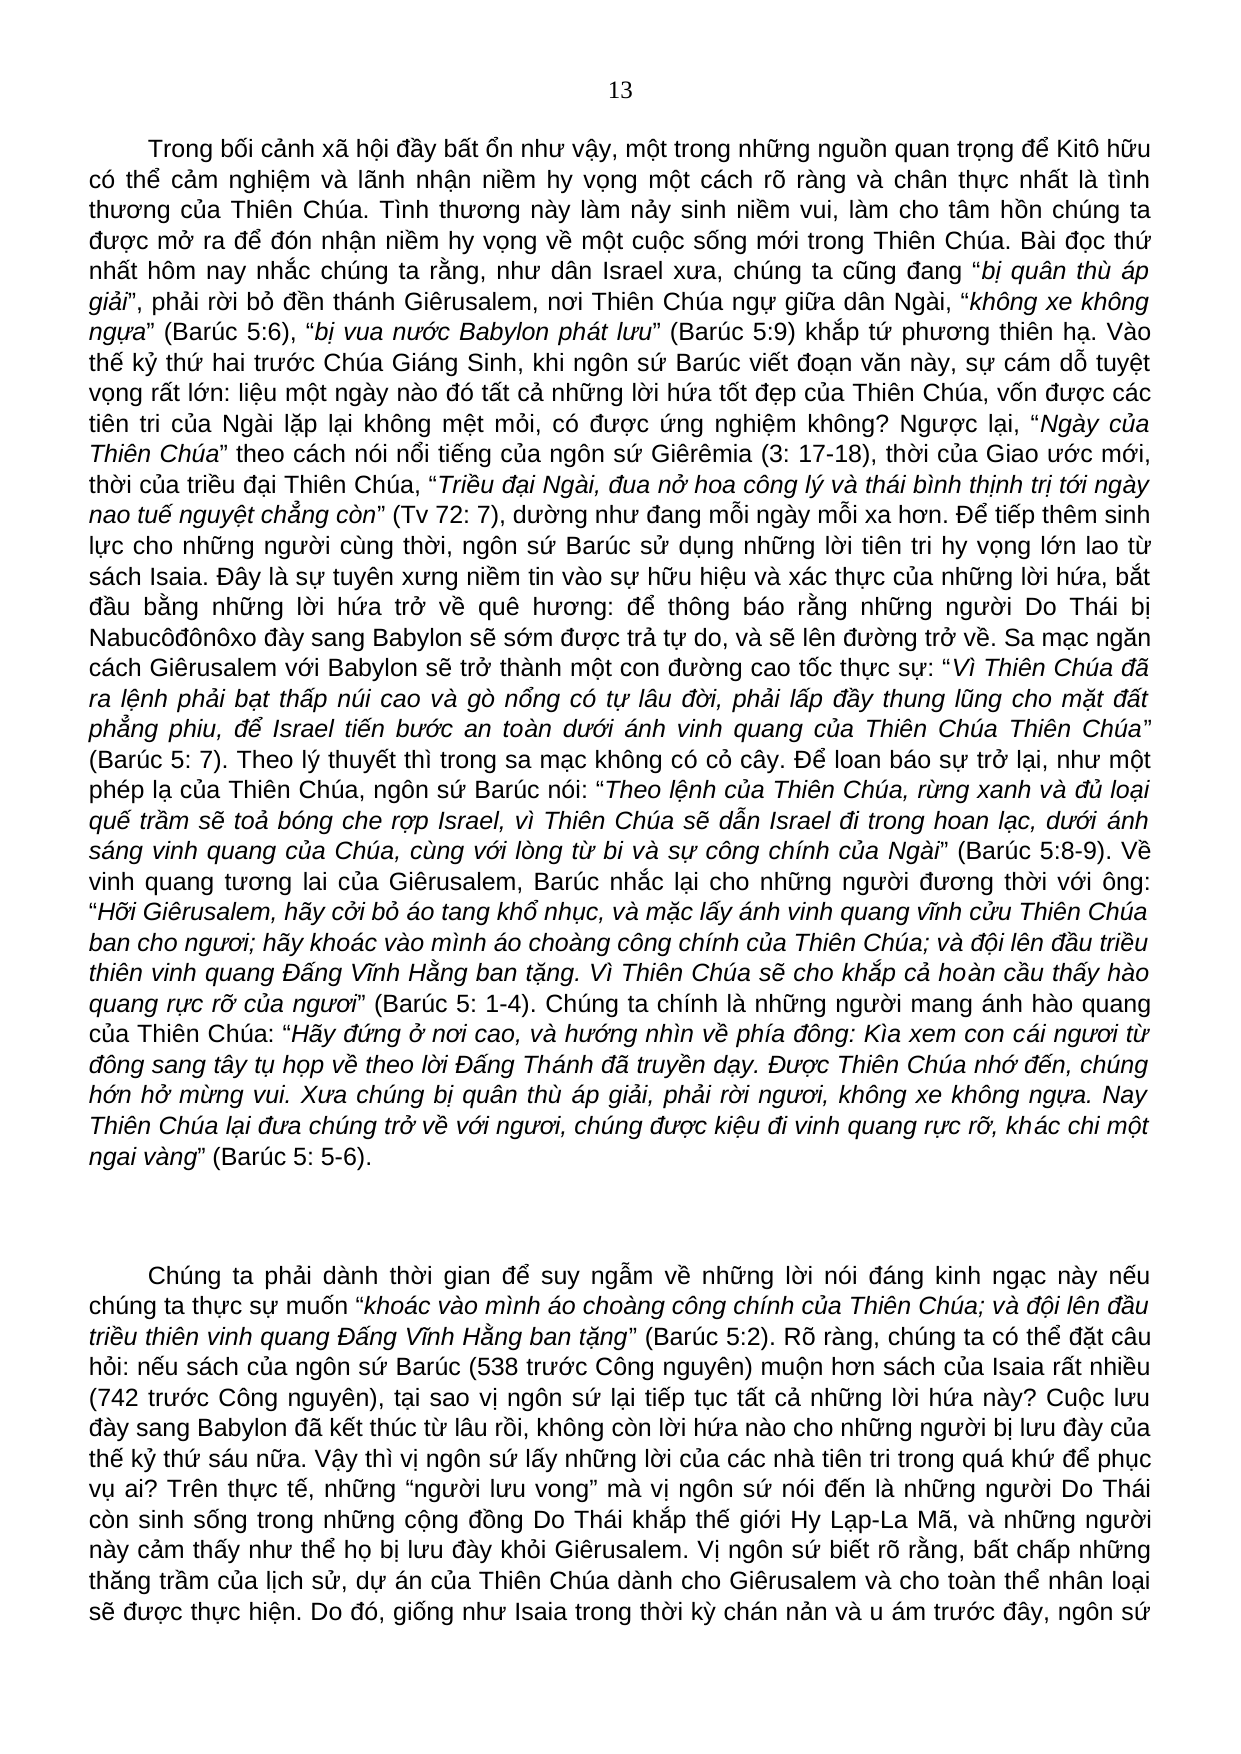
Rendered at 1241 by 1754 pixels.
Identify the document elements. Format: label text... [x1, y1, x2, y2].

text Trong bối cảnh xã hội đầy bất ổn như vậy, một trong những nguồn quan trọng để Kitô hữu có thể cảm nghiệm và lãnh nhận niềm hy vọng một cách rõ ràng và chân thực nhất là tình thương của Thiên Chúa. Tình thương này làm nảy sinh niềm vui, làm cho tâm hồn chúng ta được mở ra để đón nhận niềm hy vọng về một cuộc sống mới trong Thiên Chúa. Bài đọc thứ nhất hôm nay nhắc chúng ta rằng, như dân Israel xưa, chúng ta cũng đang “bị quân thù áp giải”, phải rời bỏ đền thánh Giêrusalem, nơi Thiên Chúa ngự giữa dân Ngài, “không xe không ngựa” (Barúc 5:6), “bị vua nước Babylon phát lưu” (Barúc 5:9) khắp tứ phương thiên hạ. Vào thế kỷ thứ hai trước Chúa Giáng Sinh, khi ngôn sứ Barúc viết đoạn văn này, sự cám dỗ tuyệt vọng rất lớn: liệu một ngày nào đó tất cả những lời hứa tốt đẹp của Thiên Chúa, vốn được các tiên tri của Ngài lặp lại không mệt mỏi, có được ứng nghiệm không? Ngược lại, “Ngày của Thiên Chúa” theo cách nói nổi tiếng của ngôn sứ Giêrêmia (3: 17-18), thời của Giao ước mới, thời của triều đại Thiên Chúa, “Triều đại Ngài, đua nở hoa công lý và thái bình thịnh trị tới ngày nao tuế nguyệt chẳng còn” (Tv 72: 7), dường như đang mỗi ngày mỗi xa hơn. Để tiếp thêm sinh lực cho những người cùng thời, ngôn sứ Barúc sử dụng những lời tiên tri hy vọng lớn lao từ sách Isaia. Đây là sự tuyên xưng niềm tin vào sự hữu hiệu và xác thực của những lời hứa, bắt đầu bằng những lời hứa trở về quê hương: để thông báo rằng những người Do Thái bị Nabucôđônôxo đày sang Babylon sẽ sớm được trả tự do, và sẽ lên đường trở về. Sa mạc ngăn cách Giêrusalem với Babylon sẽ trở thành một con đường cao tốc thực sự: “Vì Thiên Chúa đã ra lệnh phải bạt thấp núi cao và gò nổng có tự lâu đời, phải lấp đầy thung lũng cho mặt đất phẳng phiu, để Israel tiến bước an toàn dưới ánh vinh quang của Thiên Chúa Thiên Chúa” (Barúc 5: 7). Theo lý thuyết thì trong sa mạc không có cỏ cây. Để loan báo sự trở lại, như một phép lạ của Thiên Chúa, ngôn sứ Barúc nói: “Theo lệnh của Thiên Chúa, rừng xanh và đủ loại quế trầm sẽ toả bóng che rợp Israel, vì Thiên Chúa sẽ dẫn Israel đi trong hoan lạc, dưới ánh sáng vinh quang của Chúa, cùng với lòng từ bi và sự công chính của Ngài” (Barúc 5:8-9). Về vinh quang tương lai của Giêrusalem, Barúc nhắc lại cho những người đương thời với ông: “Hỡi Giêrusalem, hãy cởi bỏ áo tang khổ nhục, và mặc lấy ánh vinh quang vĩnh cửu Thiên Chúa ban cho ngươi; hãy khoác vào mình áo choàng công chính của Thiên Chúa; và đội lên đầu triều thiên vinh quang Đấng Vĩnh Hằng ban tặng. Vì Thiên Chúa sẽ cho khắp cả hoàn cầu thấy hào quang rực rỡ của ngươi” (Barúc 5: 1-4). Chúng ta chính là những người mang ánh hào quang của Thiên Chúa: “Hãy đứng ở nơi cao, và hướng nhìn về phía đông: Kìa xem con cái ngươi từ đông sang tây tụ họp về theo lời Đấng Thánh đã truyền dạy. Được Thiên Chúa nhớ đến, chúng hớn hở mừng vui. Xưa chúng bị quân thù áp giải, phải rời ngươi, không xe không ngựa. Nay Thiên Chúa lại đưa chúng trở về với ngươi, chúng được kiệu đi vinh quang rực rỡ, khác chi một ngai vàng” (Barúc 5: 5-6). [89, 132, 1152, 1170]
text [89, 1259, 1152, 1625]
